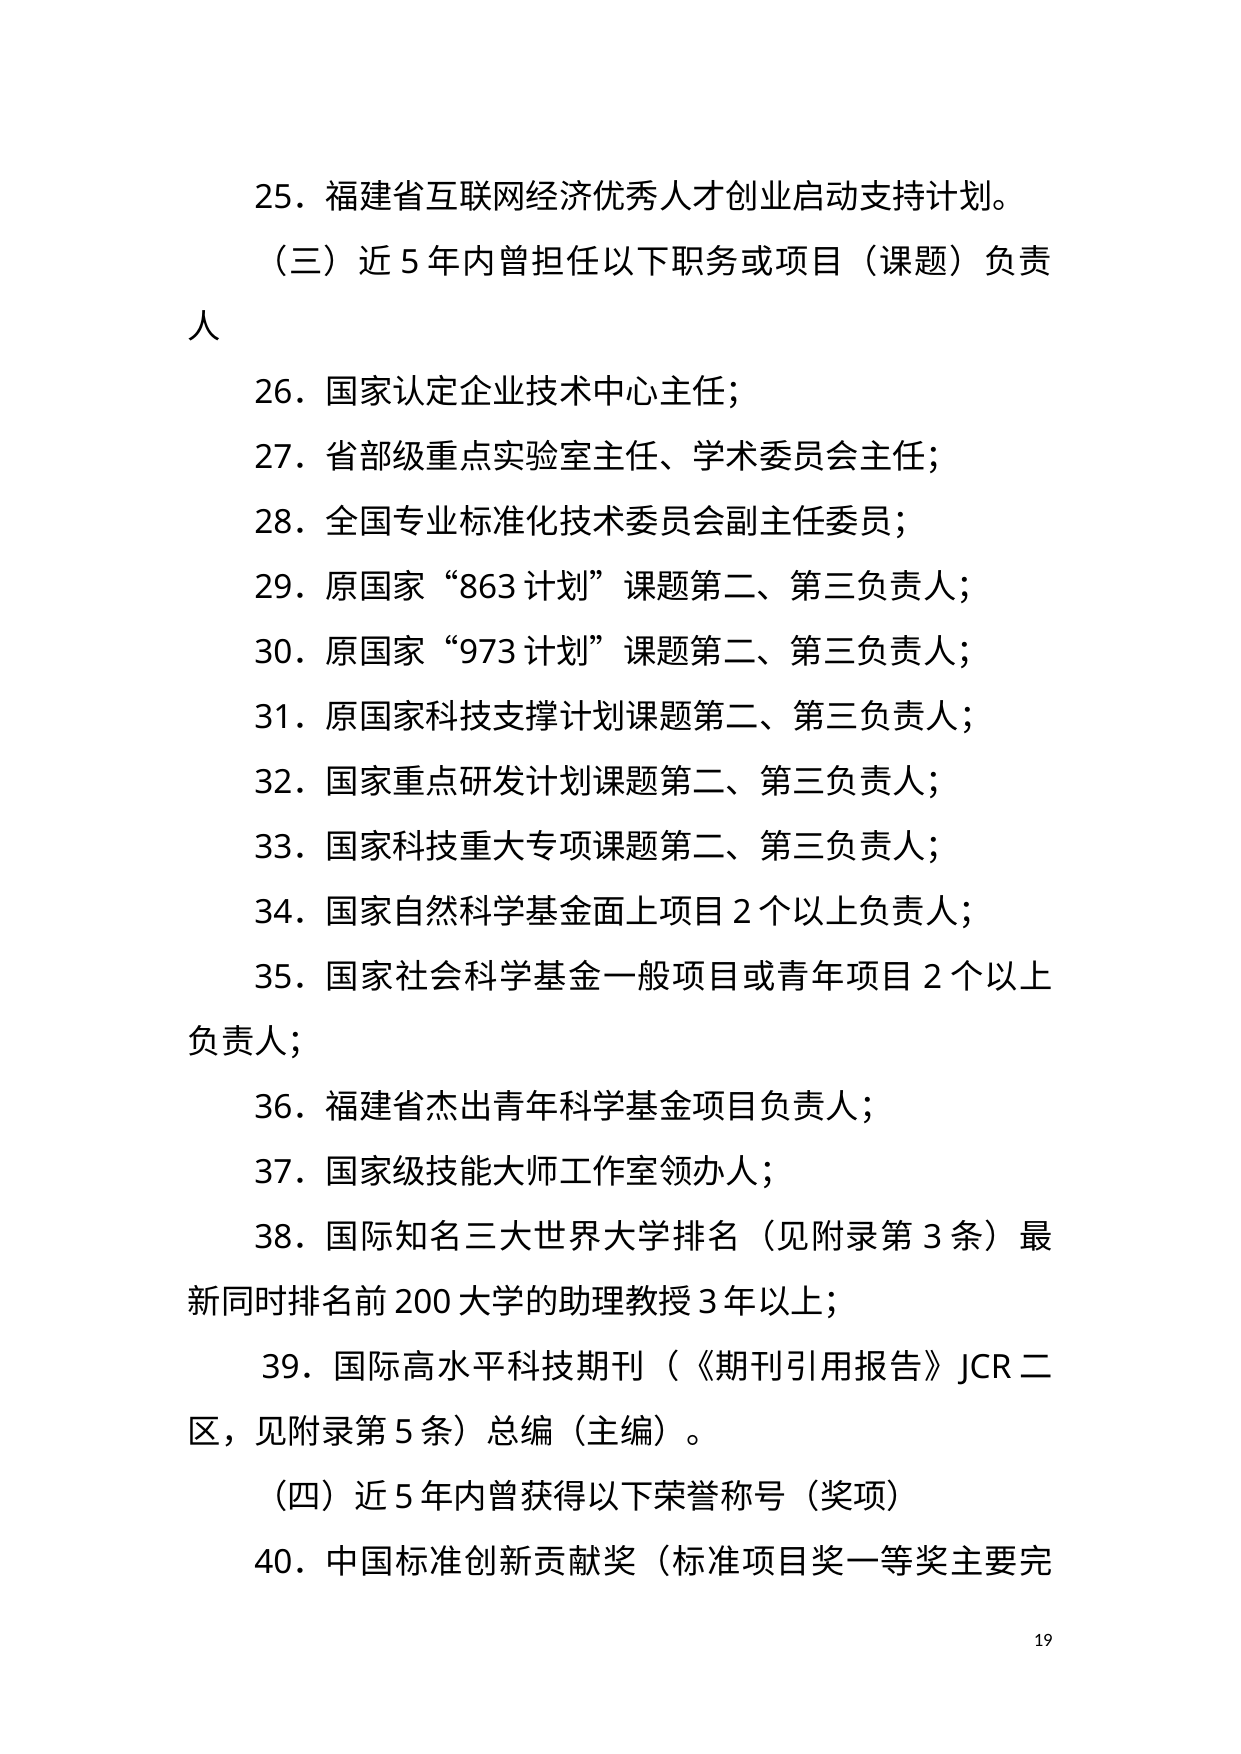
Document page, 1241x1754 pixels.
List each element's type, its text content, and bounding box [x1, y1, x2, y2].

list 全国专业标准化技术委员会副主任委员； [187, 487, 1053, 552]
list 原国家“863计划”课题第二、第三负责人； [187, 552, 1053, 617]
list 福建省互联网经济优秀人才创业启动支持计划。 [187, 162, 1053, 227]
list 国家科技重大专项课题第二、第三负责人； [187, 812, 1053, 877]
list 原国家“973计划”课题第二、第三负责人； [187, 617, 1053, 682]
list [187, 1527, 1053, 1592]
list 国家重点研发计划课题第二、第三负责人； [187, 747, 1053, 812]
list 省部级重点实验室主任、学术委员会主任； [187, 422, 1053, 487]
text （四）近5年内曾获得以下荣誉称号（奖项） [187, 1462, 1053, 1527]
list 国家级技能大师工作室领办人； [187, 1137, 1053, 1202]
list 国家社会科学基金一般项目或青年项目2个以上负责人； [187, 942, 1053, 1072]
list 原国家科技支撑计划课题第二、第三负责人； [187, 682, 1053, 747]
list 国际知名三大世界大学排名（见附录第3条）最新同时排名前200大学的助理教授3年以上； [187, 1202, 1053, 1332]
list 国际高水平科技期刊（《期刊引用报告》JCR二区，见附录第5条）总编（主编）。 [187, 1332, 1053, 1462]
list 国家认定企业技术中心主任； [187, 357, 1053, 422]
text （三）近5年内曾担任以下职务或项目（课题）负责人 [187, 227, 1053, 357]
list 国家自然科学基金面上项目2个以上负责人； [187, 877, 1053, 942]
list 福建省杰出青年科学基金项目负责人； [187, 1072, 1053, 1137]
